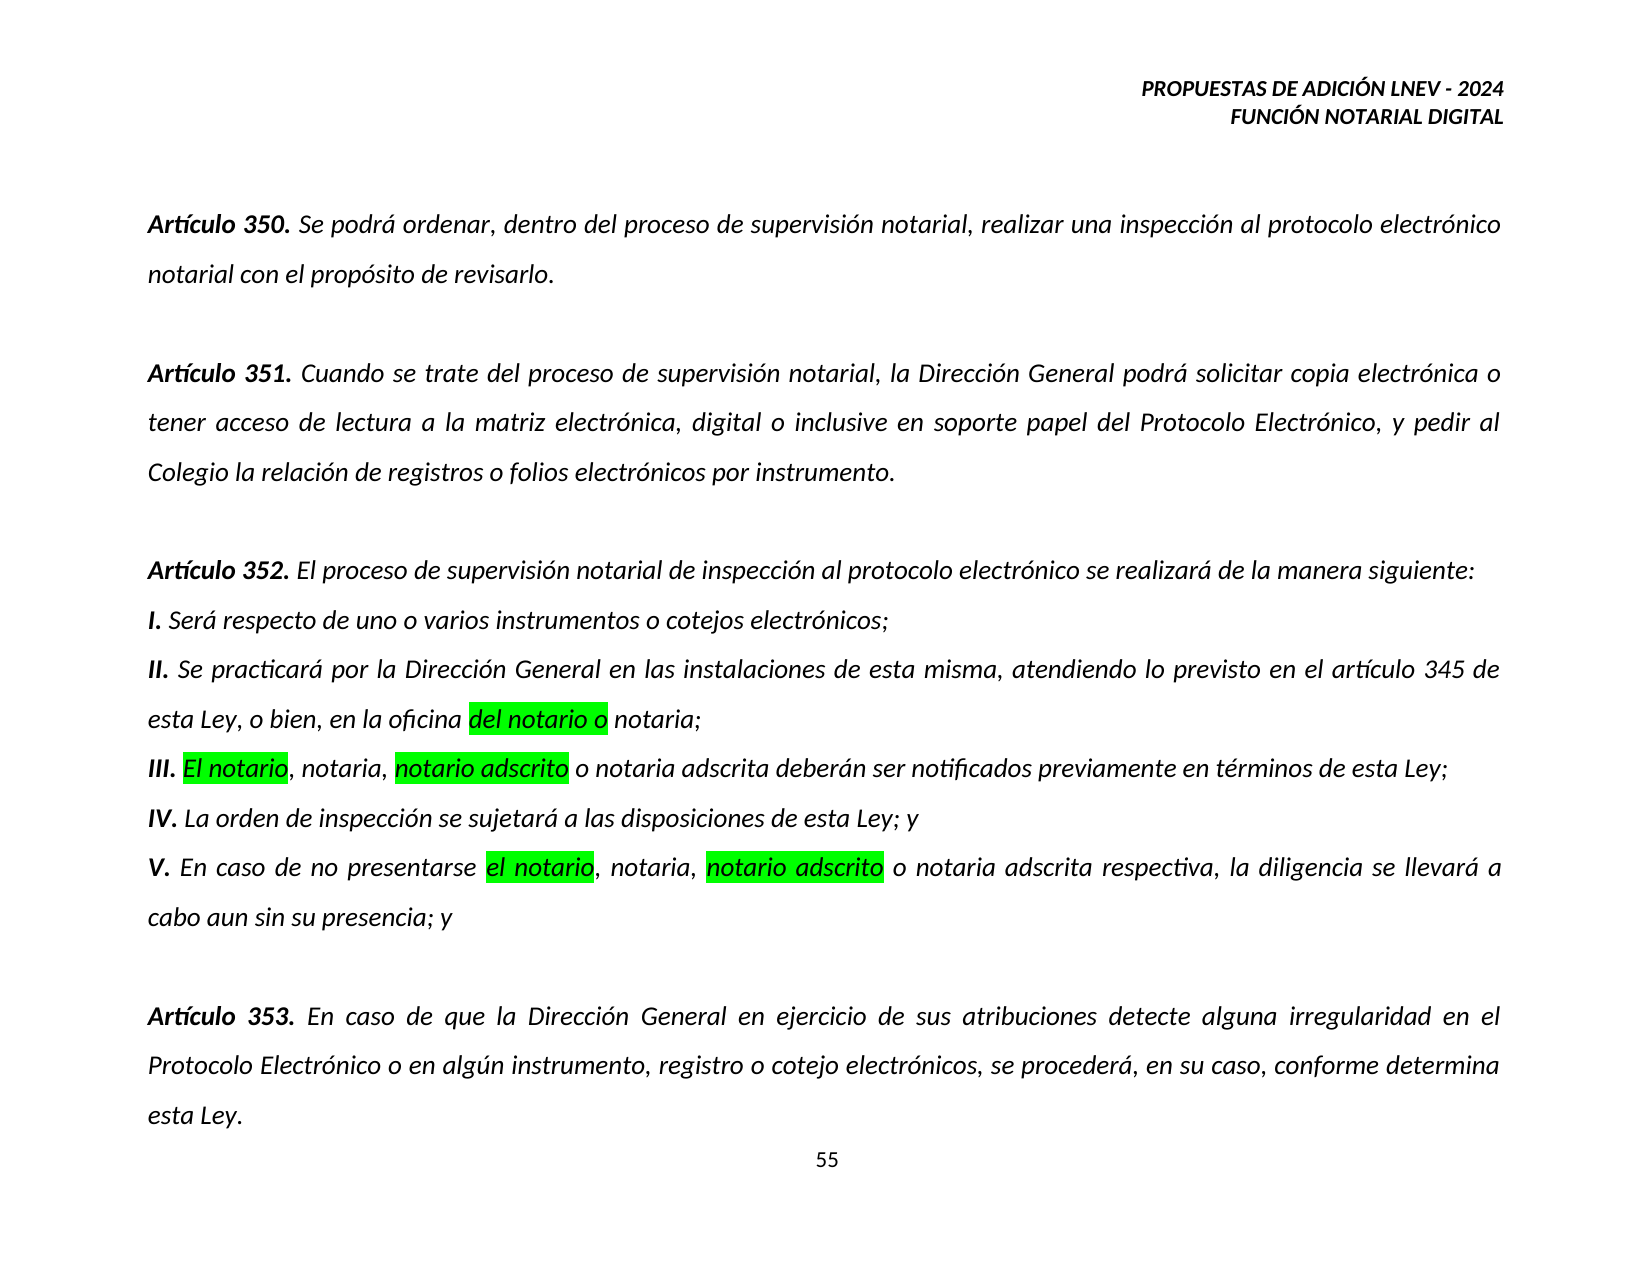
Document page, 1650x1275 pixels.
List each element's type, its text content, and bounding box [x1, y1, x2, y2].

text Artículo 351. Cuando se trate del proceso de supervisión notarial, la Dirección General podrá solicitar copia electrónica o tener acceso de lectura a la matriz electrónica, digital o inclusive en soporte papel del Protocolo Electrónico, y pedir al Colegio la relación de registros o folios electrónicos por instrumento. [148, 356, 1506, 488]
text II. Se practicará por la Dirección General en las instalaciones de esta misma, atendiendo lo previsto en el artículo 345 de esta Ley, o bien, en la oficina del notario o notaria; [148, 653, 1506, 735]
text Artículo 350. Se podrá ordenar, dentro del proceso de supervisión notarial, realizar una inspección al protocolo electrónico notarial con el propósito de revisarlo. [148, 207, 1506, 290]
text Artículo 353. En caso de que la Dirección General en ejercicio de sus atribuciones detecte alguna irregularidad en el Protocolo Electrónico o en algún instrumento, registro o cotejo electrónicos, se procederá, en su caso, conforme determina esta Ley. [148, 999, 1506, 1131]
text V. En caso de no presentarse el notario, notaria, notario adscrito o notaria adscrita respectiva, la diligencia se llevará a cabo aun sin su presencia; y [148, 851, 1506, 933]
text IV. La orden de inspección se sujetará a las disposiciones de esta Ley; y [148, 801, 1506, 834]
text I. Será respecto de uno o varios instrumentos o cotejos electrónicos; [148, 603, 1506, 636]
text III. El notario, notaria, notario adscrito o notaria adscrita deberán ser notificados previamente en términos de esta Ley; [569, 752, 1506, 784]
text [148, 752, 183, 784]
text Artículo 352. El proceso de supervisión notarial de inspección al protocolo electrónico se realizará de la manera siguiente: [148, 554, 1506, 587]
